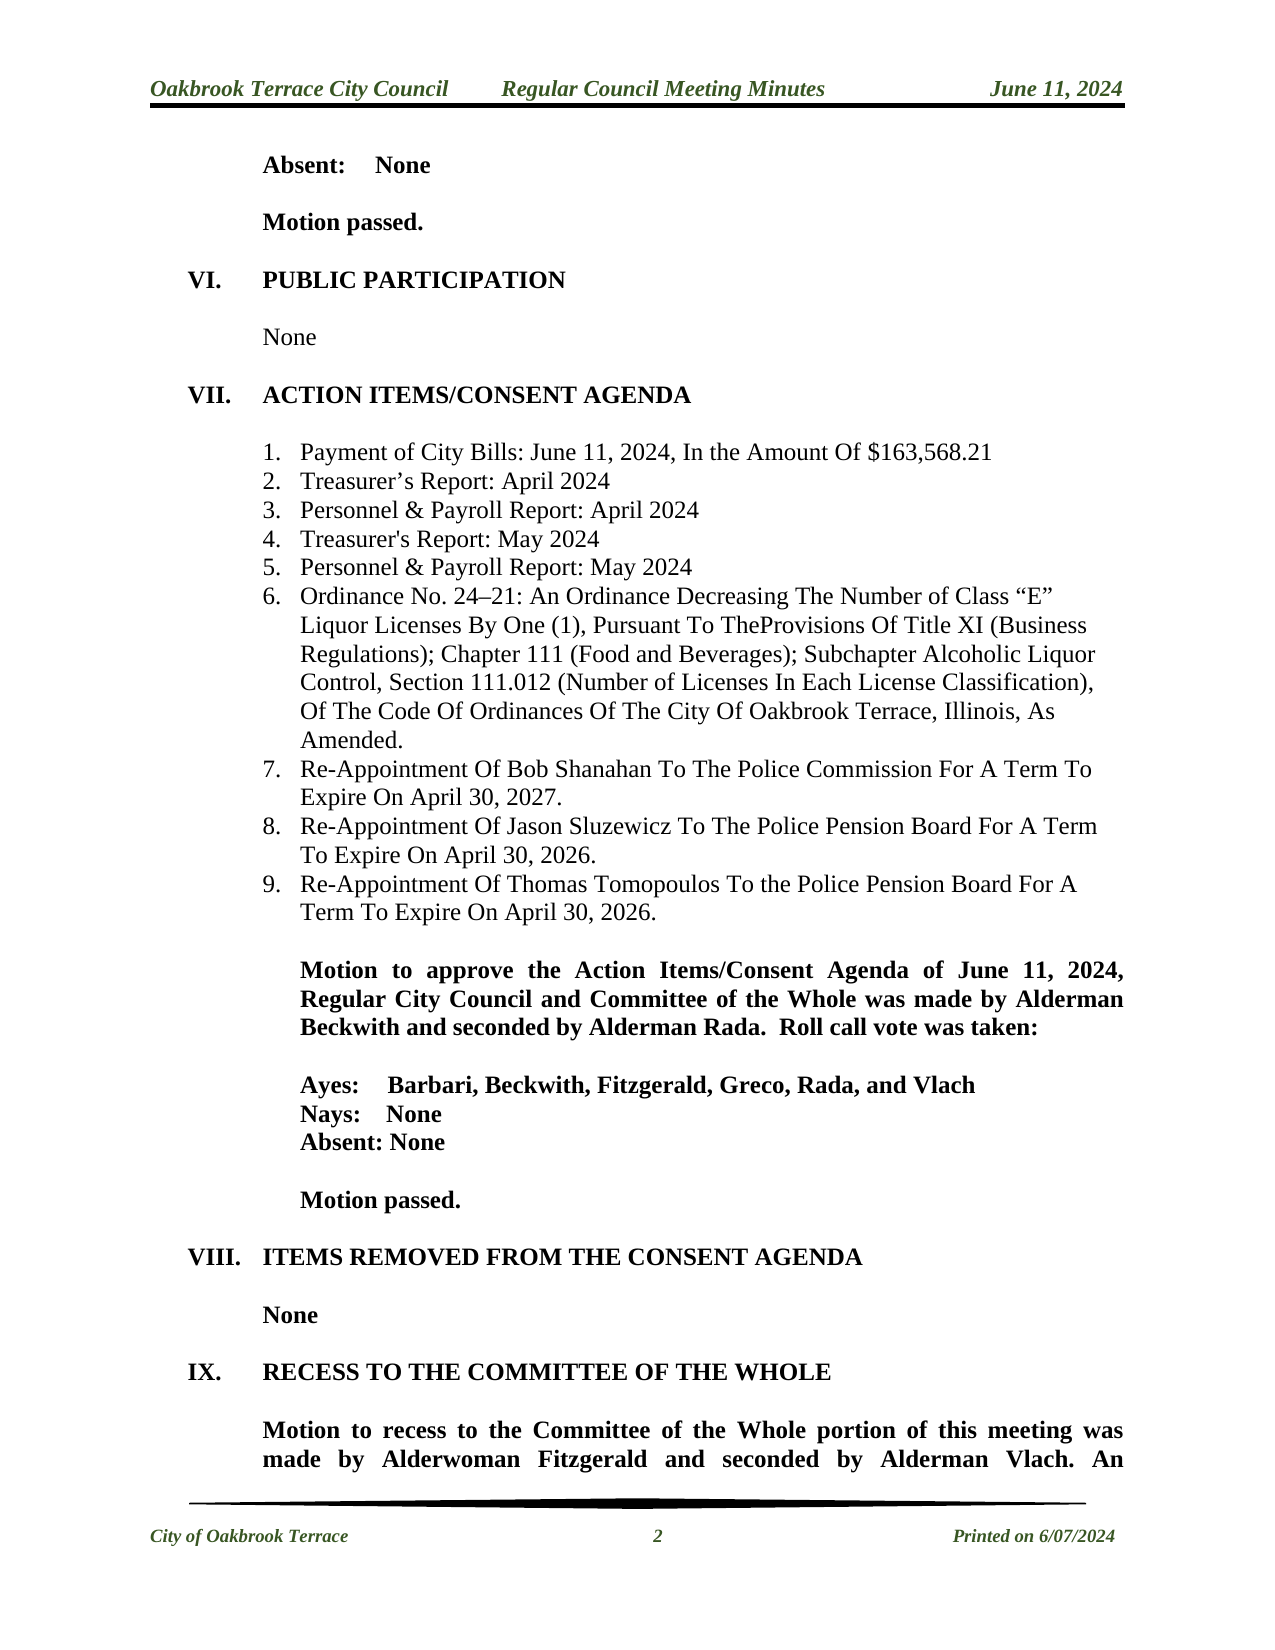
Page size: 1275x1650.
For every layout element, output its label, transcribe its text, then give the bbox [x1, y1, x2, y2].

list RECESS TO THE COMMITTEE OF THE WHOLE [187, 1357, 1125, 1386]
list ITEMS REMOVED FROM THE CONSENT AGENDA [187, 1242, 1125, 1271]
list Treasurer’s Report: April 2024 [262, 466, 1125, 495]
text Nays: None [300, 1099, 1125, 1127]
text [262, 1415, 1125, 1472]
text Motion to approve the Action Items/Consent Agenda of June 11, 2024, Regular City Council and Committee of the Whole was made by Alderman Beckwith and seconded by Alderman Rada. Roll call vote was taken: [300, 955, 1125, 1041]
text Ayes: Barbari, Beckwith, Fitzgerald, Greco, Rada, and Vlach [300, 1070, 1125, 1099]
text None [262, 322, 1125, 351]
list Ordinance No. 24–21: An Ordinance Decreasing The Number of Class “E” Liquor Licenses By One (1), Pursuant To TheProvisions Of Title XI (Business Regulations); Chapter 111 (Food and Beverages); Subchapter Alcoholic Liquor Control, Section 111.012 (Number of Licenses In Each License Classification), Of The Code Of Ordinances Of The City Of Oakbrook Terrace, Illinois, As Amended. [262, 581, 1125, 754]
list ACTION ITEMS/CONSENT AGENDA [187, 380, 1125, 409]
text Motion passed. [300, 1185, 1125, 1214]
list Personnel & Payroll Report: May 2024 [262, 552, 1125, 581]
list Re-Appointment Of Thomas Tomopoulos To the Police Pension Board For A Term To Expire On April 30, 2026. [262, 869, 1125, 926]
list Re-Appointment Of Jason Sluzewicz To The Police Pension Board For A Term To Expire On April 30, 2026. [262, 811, 1125, 869]
list Personnel & Payroll Report: April 2024 [262, 495, 1125, 524]
text Absent: None [262, 150, 1125, 179]
text Motion passed. [262, 207, 1125, 236]
list Re-Appointment Of Bob Shanahan To The Police Commission For A Term To Expire On April 30, 2027. [262, 754, 1125, 811]
text Absent: None [300, 1127, 1125, 1156]
text None [150, 1300, 1125, 1329]
list Payment of City Bills: June 11, 2024, In the Amount Of $163,568.21 [262, 437, 1125, 466]
list PUBLIC PARTICIPATION [187, 265, 1125, 294]
list Treasurer's Report: May 2024 [262, 524, 1125, 552]
